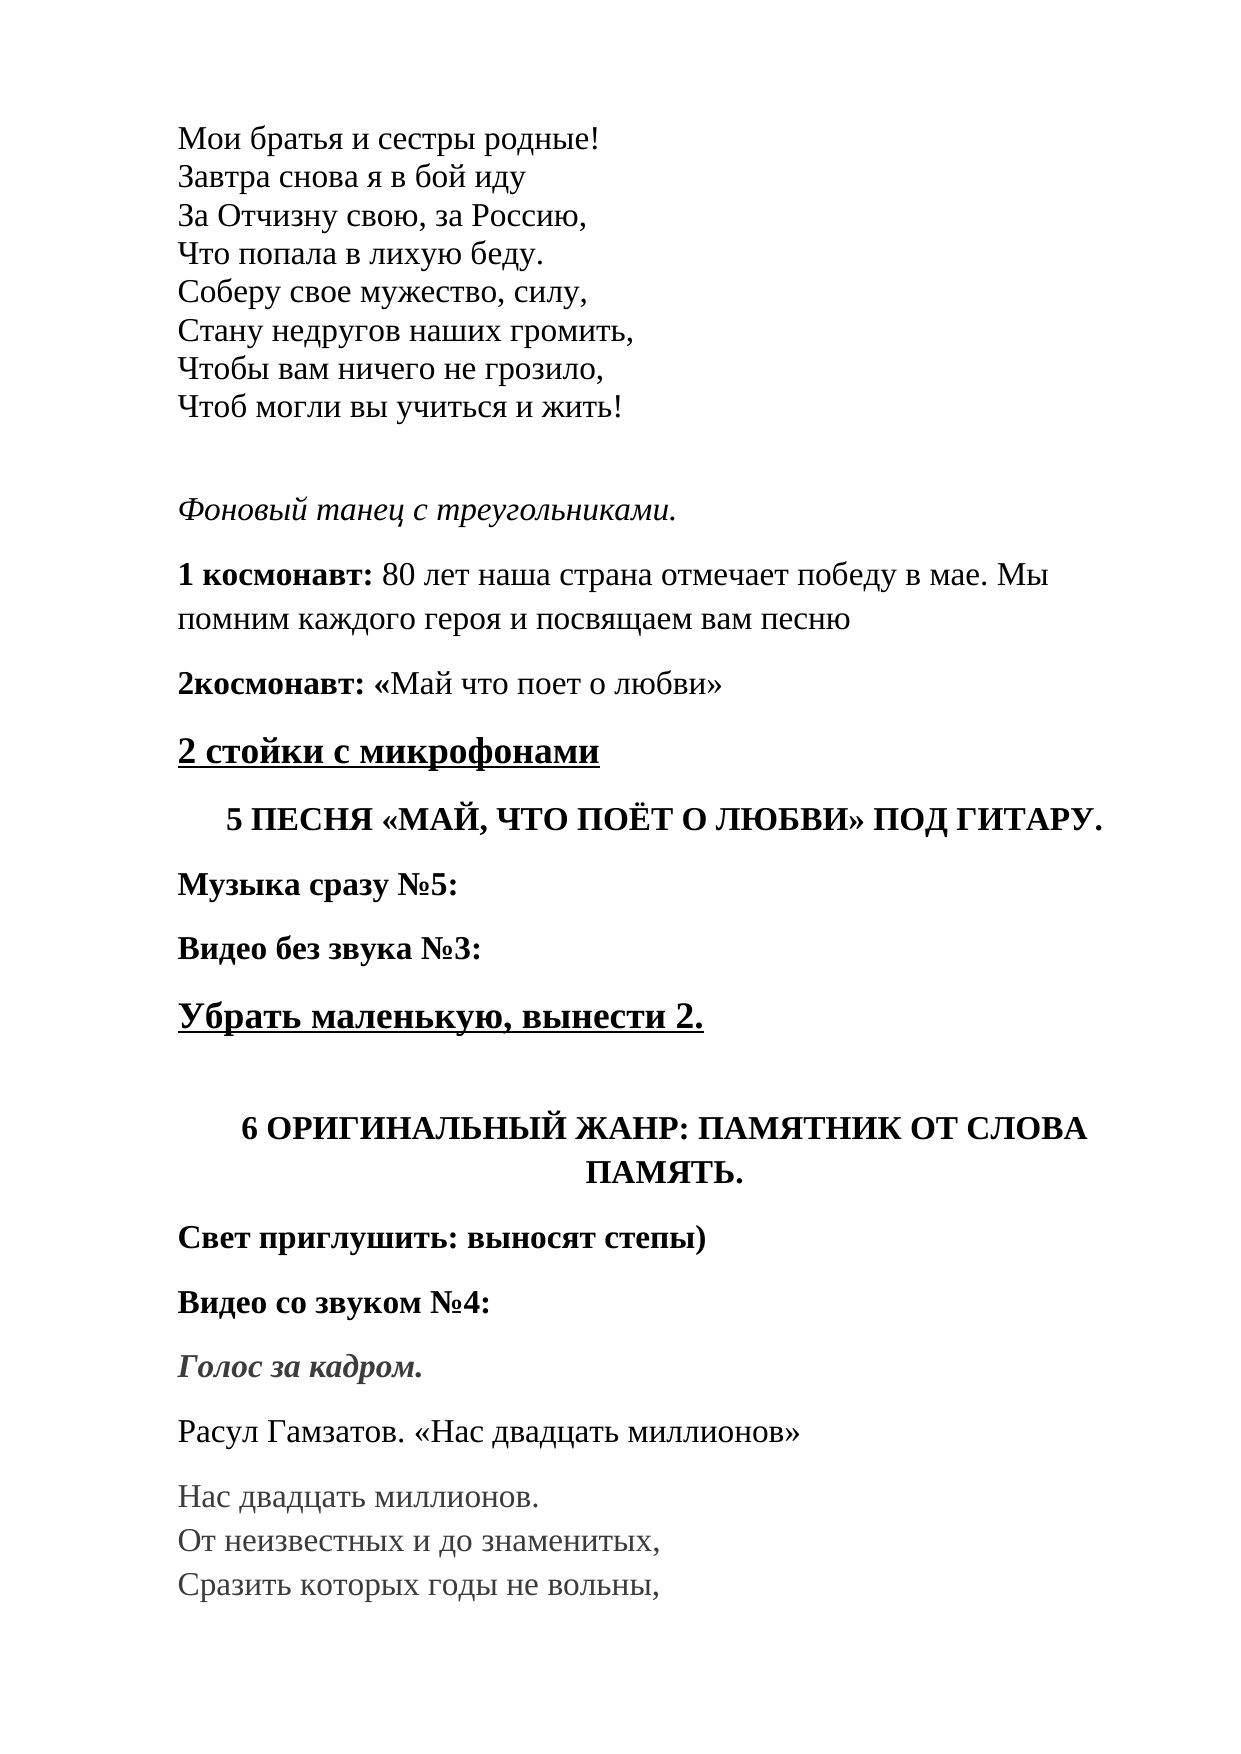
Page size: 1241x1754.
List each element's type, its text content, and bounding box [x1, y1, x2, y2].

text Фоновый танец с треугольниками. [177, 490, 1152, 528]
text 2 стойки с микрофонами [177, 728, 1152, 772]
text Голос за кадром. [177, 1347, 1152, 1385]
text За Отчизну свою, за Россию, [177, 195, 1152, 233]
text 2космонавт: «Май что поет о любви» [177, 663, 1152, 702]
text Свет приглушить: выносят степы) [177, 1217, 1152, 1255]
text Видео без звука №3: [177, 929, 1152, 967]
text Мои братья и сестры родные! [177, 118, 1152, 156]
text Завтра снова я в бой иду [177, 156, 1152, 195]
text Видео со звуком №4: [177, 1282, 1152, 1320]
text Что попала в лихую беду. [177, 233, 1152, 271]
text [177, 1477, 1152, 1603]
text Убрать маленькую, вынести 2. [177, 993, 1152, 1037]
text Чтоб могли вы учиться и жить! [177, 386, 1152, 425]
text Музыка сразу №5: [177, 864, 1152, 902]
text Стану недругов наших громить, [177, 310, 1152, 348]
text Соберу свое мужество, силу, [177, 271, 1152, 310]
text 6 ОРИГИНАЛЬНЫЙ ЖАНР: ПАМЯТНИК ОТ СЛОВА ПАМЯТЬ. [177, 1108, 1152, 1190]
text 5 ПЕСНЯ «МАЙ, ЧТО ПОЁТ О ЛЮБВИ» ПОД ГИТАРУ. [177, 799, 1152, 837]
text 1 космонавт: 80 лет наша страна отмечает победу в мае. Мы помним каждого героя и посвящаем вам песню [177, 554, 1152, 637]
text Чтобы вам ничего не грозило, [177, 348, 1152, 386]
text Расул Гамзатов. «Нас двадцать миллионов» [177, 1412, 1152, 1450]
